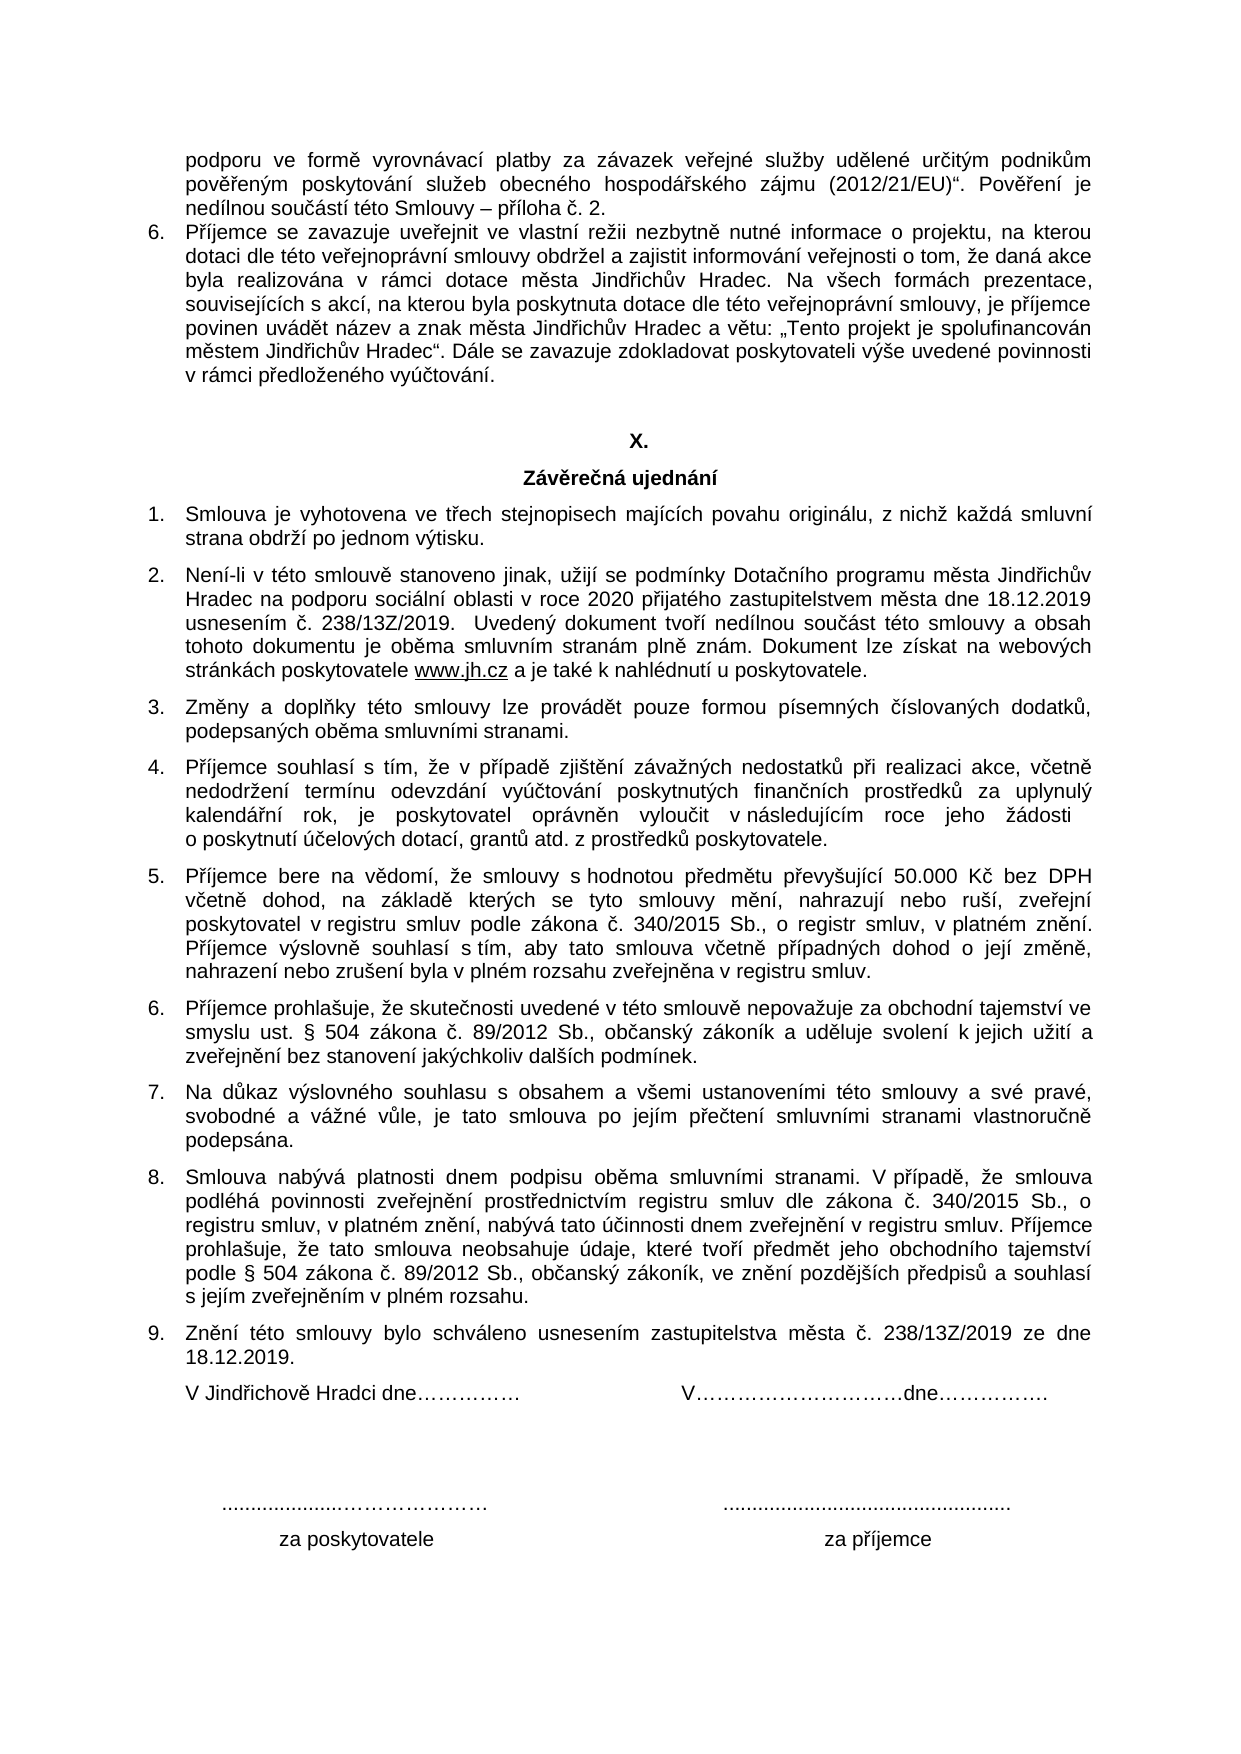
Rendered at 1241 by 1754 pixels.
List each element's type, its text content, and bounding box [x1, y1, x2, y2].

list Změny a doplňky této smlouvy lze provádět pouze formou písemných číslovaných dodatků, podepsaných oběma smluvními stranami. [148, 695, 1093, 743]
text za poskytovatele za příjemce [148, 1527, 1093, 1551]
list Není-li v této smlouvě stanoveno jinak, užijí se podmínky Dotačního programu města Jindřichův Hradec na podporu sociální oblasti v roce 2020 přijatého zastupitelstvem města dne 18.12.2019 usnesením č. 238/13Z/2019. Uvedený dokument tvoří nedílnou součást této smlouvy a obsah tohoto dokumentu je oběma smluvním stranám plně znám. Dokument lze získat na webových stránkách poskytovatele www.jh.cz a je také k nahlédnutí u poskytovatele. [148, 562, 1093, 682]
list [148, 148, 1093, 219]
list Příjemce bere na vědomí, že smlouvy s hodnotou předmětu převyšující 50.000 Kč bez DPH včetně dohod, na základě kterých se tyto smlouvy mění, nahrazují nebo ruší, zveřejní poskytovatel v registru smluv podle zákona č. 340/2015 Sb., o registr smluv, v platném znění. Příjemce výslovně souhlasí s tím, aby tato smlouva včetně případných dohod o její změně, nahrazení nebo zrušení byla v plném rozsahu zveřejněna v registru smluv. [148, 863, 1093, 983]
list Smlouva nabývá platnosti dnem podpisu oběma smluvními stranami. V případě, že smlouva podléhá povinnosti zveřejnění prostřednictvím registru smluv dle zákona č. 340/2015 Sb., o registru smluv, v platném znění, nabývá tato účinnosti dnem zveřejnění v registru smluv. Příjemce prohlašuje, že tato smlouva neobsahuje údaje, které tvoří předmět jeho obchodního tajemství podle § 504 zákona č. 89/2012 Sb., občanský zákoník, ve znění pozdějších předpisů a souhlasí s jejím zveřejněním v plném rozsahu. [148, 1164, 1093, 1308]
text .....................………………… .................................................. [148, 1491, 1093, 1514]
text X. [185, 429, 1093, 453]
text V Jindřichově Hradci dne…………… V…………………………dne……………. [148, 1381, 1093, 1405]
list Příjemce souhlasí s tím, že v případě zjištění závažných nedostatků při realizaci akce, včetně nedodržení termínu odevzdání vyúčtování poskytnutých finančních prostředků za uplynulý kalendářní rok, je poskytovatel oprávněn vyloučit v následujícím roce jeho žádosti o poskytnutí účelových dotací, grantů atd. z prostředků poskytovatele. [148, 755, 1093, 851]
text Závěrečná ujednání [148, 466, 1093, 489]
list Příjemce prohlašuje, že skutečnosti uvedené v této smlouvě nepovažuje za obchodní tajemství ve smyslu ust. § 504 zákona č. 89/2012 Sb., občanský zákoník a uděluje svolení k jejich užití a zveřejnění bez stanovení jakýchkoliv dalších podmínek. [148, 996, 1093, 1068]
list Znění této smlouvy bylo schváleno usnesením zastupitelstva města č. 238/13Z/2019 ze dne 18.12.2019. [148, 1321, 1093, 1369]
list Smlouva je vyhotovena ve třech stejnopisech majících povahu originálu, z nichž každá smluvní strana obdrží po jednom výtisku. [148, 502, 1093, 550]
list Příjemce se zavazuje uveřejnit ve vlastní režii nezbytně nutné informace o projektu, na kterou dotaci dle této veřejnoprávní smlouvy obdržel a zajistit informování veřejnosti o tom, že daná akce byla realizována v rámci dotace města Jindřichův Hradec. Na všech formách prezentace, souvisejících s akcí, na kterou byla poskytnuta dotace dle této veřejnoprávní smlouvy, je příjemce povinen uvádět název a znak města Jindřichův Hradec a větu: „Tento projekt je spolufinancován městem Jindřichův Hradec“. Dále se zavazuje zdokladovat poskytovateli výše uvedené povinnosti v rámci předloženého vyúčtování. [148, 219, 1093, 387]
list Na důkaz výslovného souhlasu s obsahem a všemi ustanoveními této smlouvy a své pravé, svobodné a vážné vůle, je tato smlouva po jejím přečtení smluvními stranami vlastnoručně podepsána. [148, 1080, 1093, 1152]
